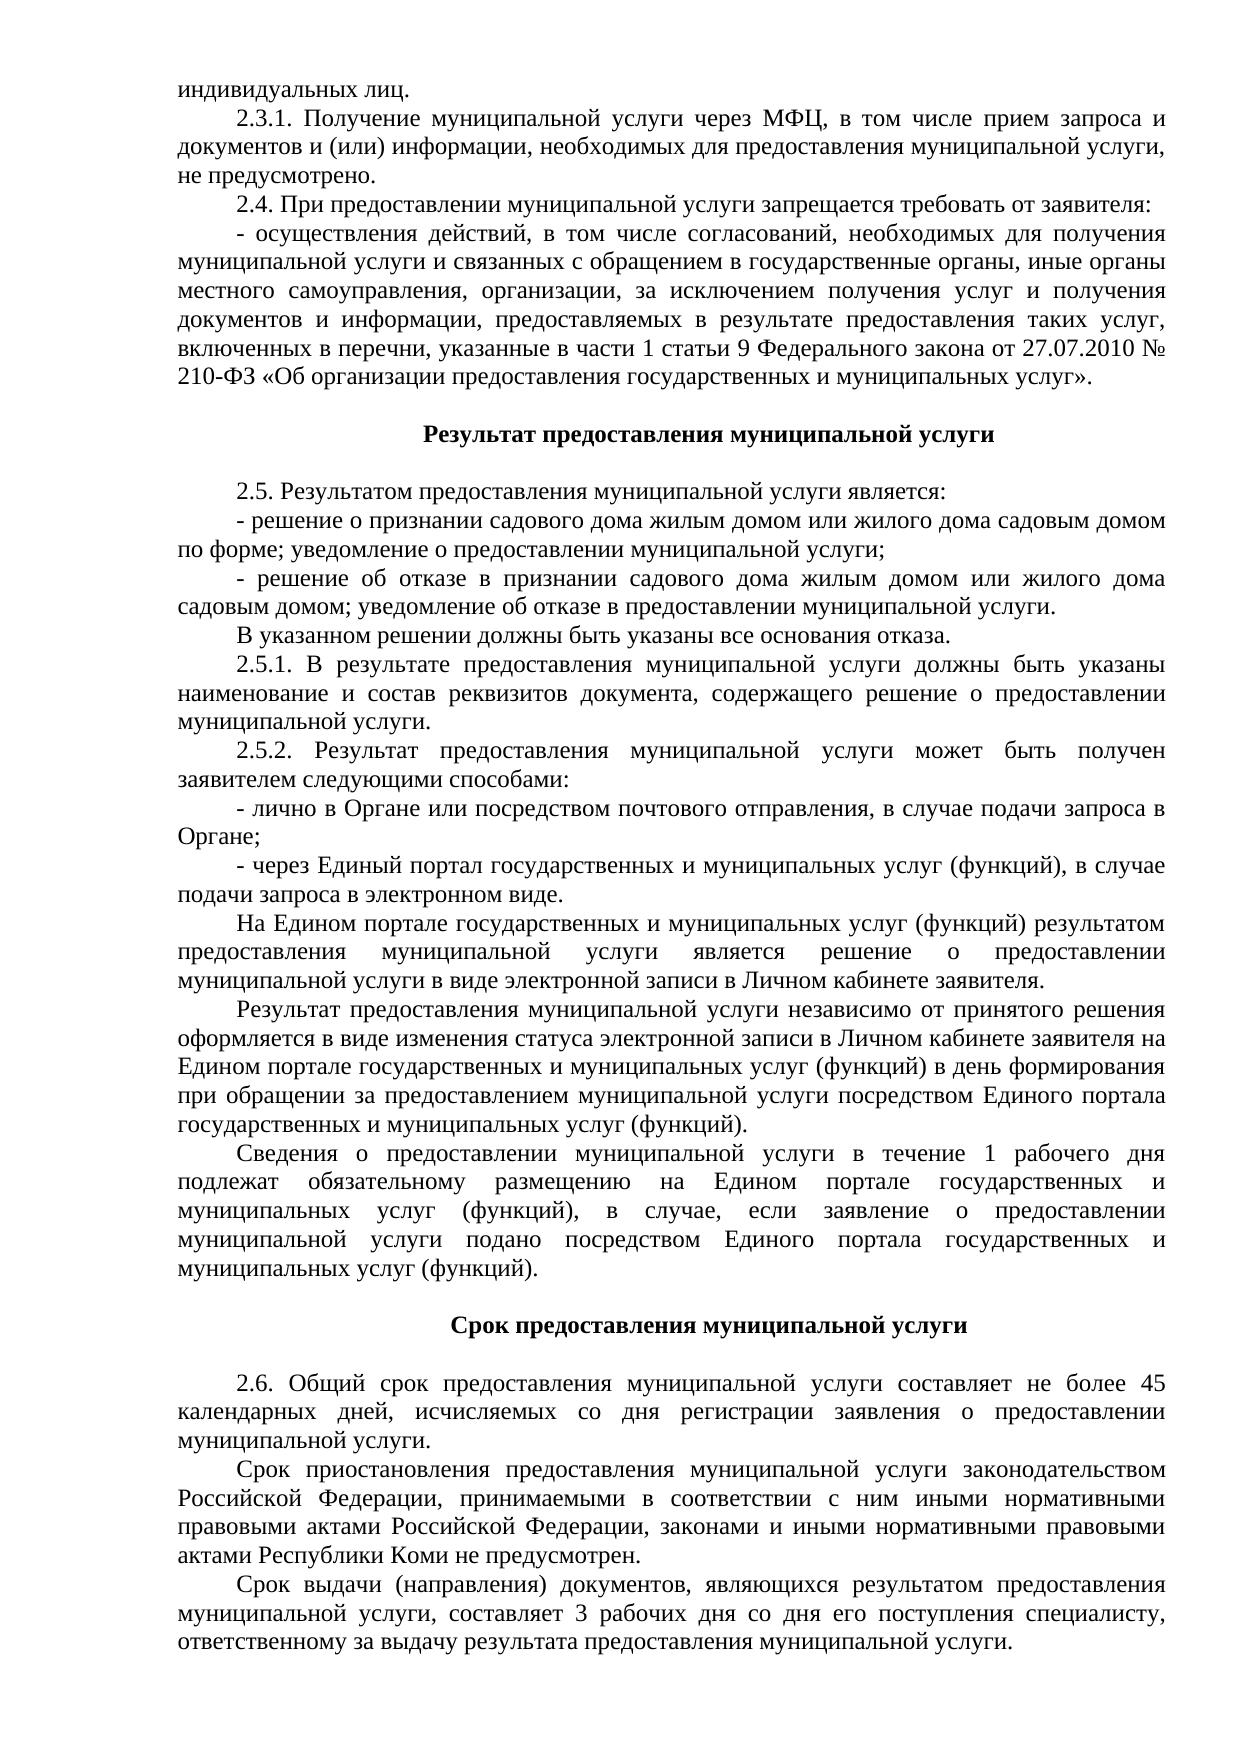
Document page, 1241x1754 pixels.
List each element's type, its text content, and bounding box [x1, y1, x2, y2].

text На Едином портале государственных и муниципальных услуг (функций) результатом предоставления муниципальной услуги является решение о предоставлении муниципальной услуги в виде электронной записи в Личном кабинете заявителя. [177, 908, 1167, 994]
text 2.5.1. В результате предоставления муниципальной услуги должны быть указаны наименование и состав реквизитов документа, содержащего решение о предоставлении муниципальной услуги. [177, 649, 1167, 735]
text 2.4. При предоставлении муниципальной услуги запрещается требовать от заявителя: [177, 189, 1167, 218]
text - через Единый портал государственных и муниципальных услуг (функций), в случае подачи запроса в электронном виде. [177, 850, 1167, 908]
text Результат предоставления муниципальной услуги независимо от принятого решения оформляется в виде изменения статуса электронной записи в Личном кабинете заявителя на Едином портале государственных и муниципальных услуг (функций) в день формирования при обращении за предоставлением муниципальной услуги посредством Единого портала государственных и муниципальных услуг (функций). [177, 994, 1167, 1138]
text - решение об отказе в признании садового дома жилым домом или жилого дома садовым домом; уведомление об отказе в предоставлении муниципальной услуги. [177, 563, 1167, 620]
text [177, 74, 1167, 103]
text - решение о признании садового дома жилым домом или жилого дома садовым домом по форме; уведомление о предоставлении муниципальной услуги; [177, 505, 1167, 563]
text 2.5. Результатом предоставления муниципальной услуги является: [177, 476, 1167, 505]
text Сведения о предоставлении муниципальной услуги в течение 1 рабочего дня подлежат обязательному размещению на Едином портале государственных и муниципальных услуг (функций), в случае, если заявление о предоставлении муниципальной услуги подано посредством Единого портала государственных и муниципальных услуг (функций). [177, 1138, 1167, 1281]
text Срок приостановления предоставления муниципальной услуги законодательством Российской Федерации, принимаемыми в соответствии с ним иными нормативными правовыми актами Российской Федерации, законами и иными нормативными правовыми актами Республики Коми не предусмотрен. [177, 1454, 1167, 1569]
text 2.5.2. Результат предоставления муниципальной услуги может быть получен заявителем следующими способами: [177, 735, 1167, 793]
text - лично в Органе или посредством почтового отправления, в случае подачи запроса в Органе; [177, 793, 1167, 850]
text 2.6. Общий срок предоставления муниципальной услуги составляет не более 45 календарных дней, исчисляемых со дня регистрации заявления о предоставлении муниципальной услуги. [177, 1368, 1167, 1454]
text Срок предоставления муниципальной услуги [177, 1310, 1167, 1339]
text В указанном решении должны быть указаны все основания отказа. [177, 620, 1167, 649]
text Срок выдачи (направления) документов, являющихся результатом предоставления муниципальной услуги, составляет 3 рабочих дня со дня его поступления специалисту, ответственному за выдачу результата предоставления муниципальной услуги. [177, 1569, 1167, 1655]
text Результат предоставления муниципальной услуги [177, 419, 1167, 448]
text - осуществления действий, в том числе согласований, необходимых для получения муниципальной услуги и связанных с обращением в государственные органы, иные органы местного самоуправления, организации, за исключением получения услуг и получения документов и информации, предоставляемых в результате предоставления таких услуг, включенных в перечни, указанные в части 1 статьи 9 Федерального закона от 27.07.2010 № 210-ФЗ «Об организации предоставления государственных и муниципальных услуг». [177, 218, 1167, 390]
text 2.3.1. Получение муниципальной услуги через МФЦ, в том числе прием запроса и документов и (или) информации, необходимых для предоставления муниципальной услуги, не предусмотрено. [177, 103, 1167, 189]
